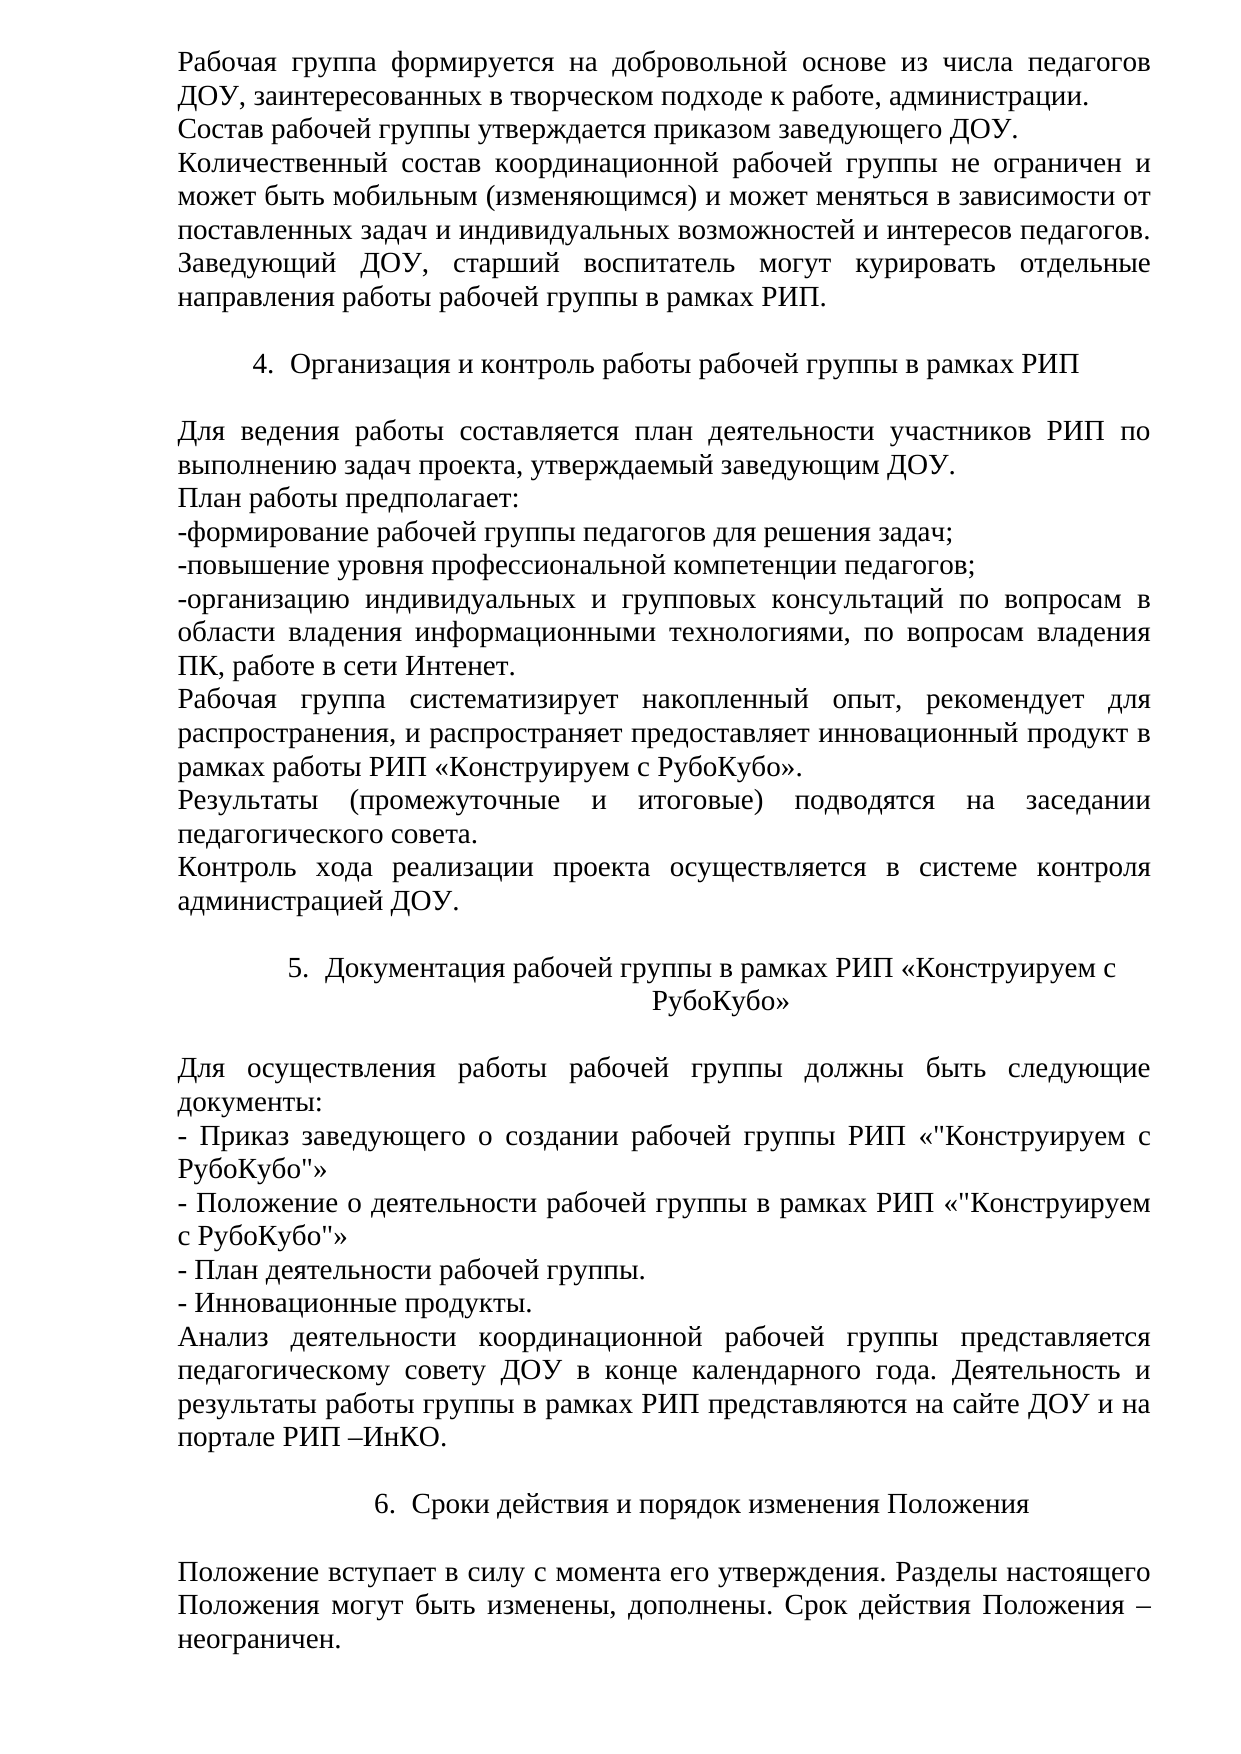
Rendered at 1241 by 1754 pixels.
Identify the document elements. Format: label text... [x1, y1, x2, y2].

text -организацию индивидуальных и групповых консультаций по вопросам в области владения информационными технологиями, по вопросам владения ПК, работе в сети Интенет. [177, 581, 1152, 682]
text Результаты (промежуточные и итоговые) подводятся на заседании педагогического совета. [177, 782, 1152, 849]
text План работы предполагает: [177, 480, 1152, 514]
list Документация рабочей группы в рамках РИП «Конструируем с РубоКубо» [252, 950, 1152, 1017]
text - Приказ заведующего о создании рабочей группы РИП «"Конструируем с РубоКубо"» [177, 1118, 1152, 1185]
text Рабочая группа систематизирует накопленный опыт, рекомендует для распространения, и распространяет предоставляет инновационный продукт в рамках работы РИП «Конструируем с РубоКубо». [177, 682, 1152, 782]
text Контроль хода реализации проекта осуществляется в системе контроля администрацией ДОУ. [177, 849, 1152, 916]
list Организация и контроль работы рабочей группы в рамках РИП [252, 346, 1152, 380]
list Сроки действия и порядок изменения Положения [252, 1487, 1152, 1520]
text - План деятельности рабочей группы. [177, 1252, 1152, 1285]
text Анализ деятельности координационной рабочей группы представляется педагогическому совету ДОУ в конце календарного года. Деятельность и результаты работы группы в рамках РИП представляются на сайте ДОУ и на портале РИП –ИнКО. [177, 1319, 1152, 1453]
text Рабочая группа формируется на добровольной основе из числа педагогов ДОУ, заинтересованных в творческом подходе к работе, администрации. [177, 44, 1152, 111]
text - Инновационные продукты. [177, 1285, 1152, 1319]
text Количественный состав координационной рабочей группы не ограничен и может быть мобильным (изменяющимся) и может меняться в зависимости от поставленных задач и индивидуальных возможностей и интересов педагогов. Заведующий ДОУ, старший воспитатель могут курировать отдельные направления работы рабочей группы в рамках РИП. [177, 145, 1152, 313]
text Состав рабочей группы утверждается приказом заведующего ДОУ. [177, 111, 1152, 145]
text - Положение о деятельности рабочей группы в рамках РИП «"Конструируем с РубоКубо"» [177, 1185, 1152, 1252]
text -формирование рабочей группы педагогов для решения задач; [177, 514, 1152, 547]
text Положение вступает в силу с момента его утверждения. Разделы настоящего Положения могут быть изменены, дополнены. Срок действия Положения – неограничен. [177, 1554, 1152, 1654]
text Для ведения работы составляется план деятельности участников РИП по выполнению задач проекта, утверждаемый заведующим ДОУ. [177, 413, 1152, 480]
text -повышение уровня профессиональной компетенции педагогов; [177, 547, 1152, 581]
text Для осуществления работы рабочей группы должны быть следующие документы: [177, 1051, 1152, 1118]
